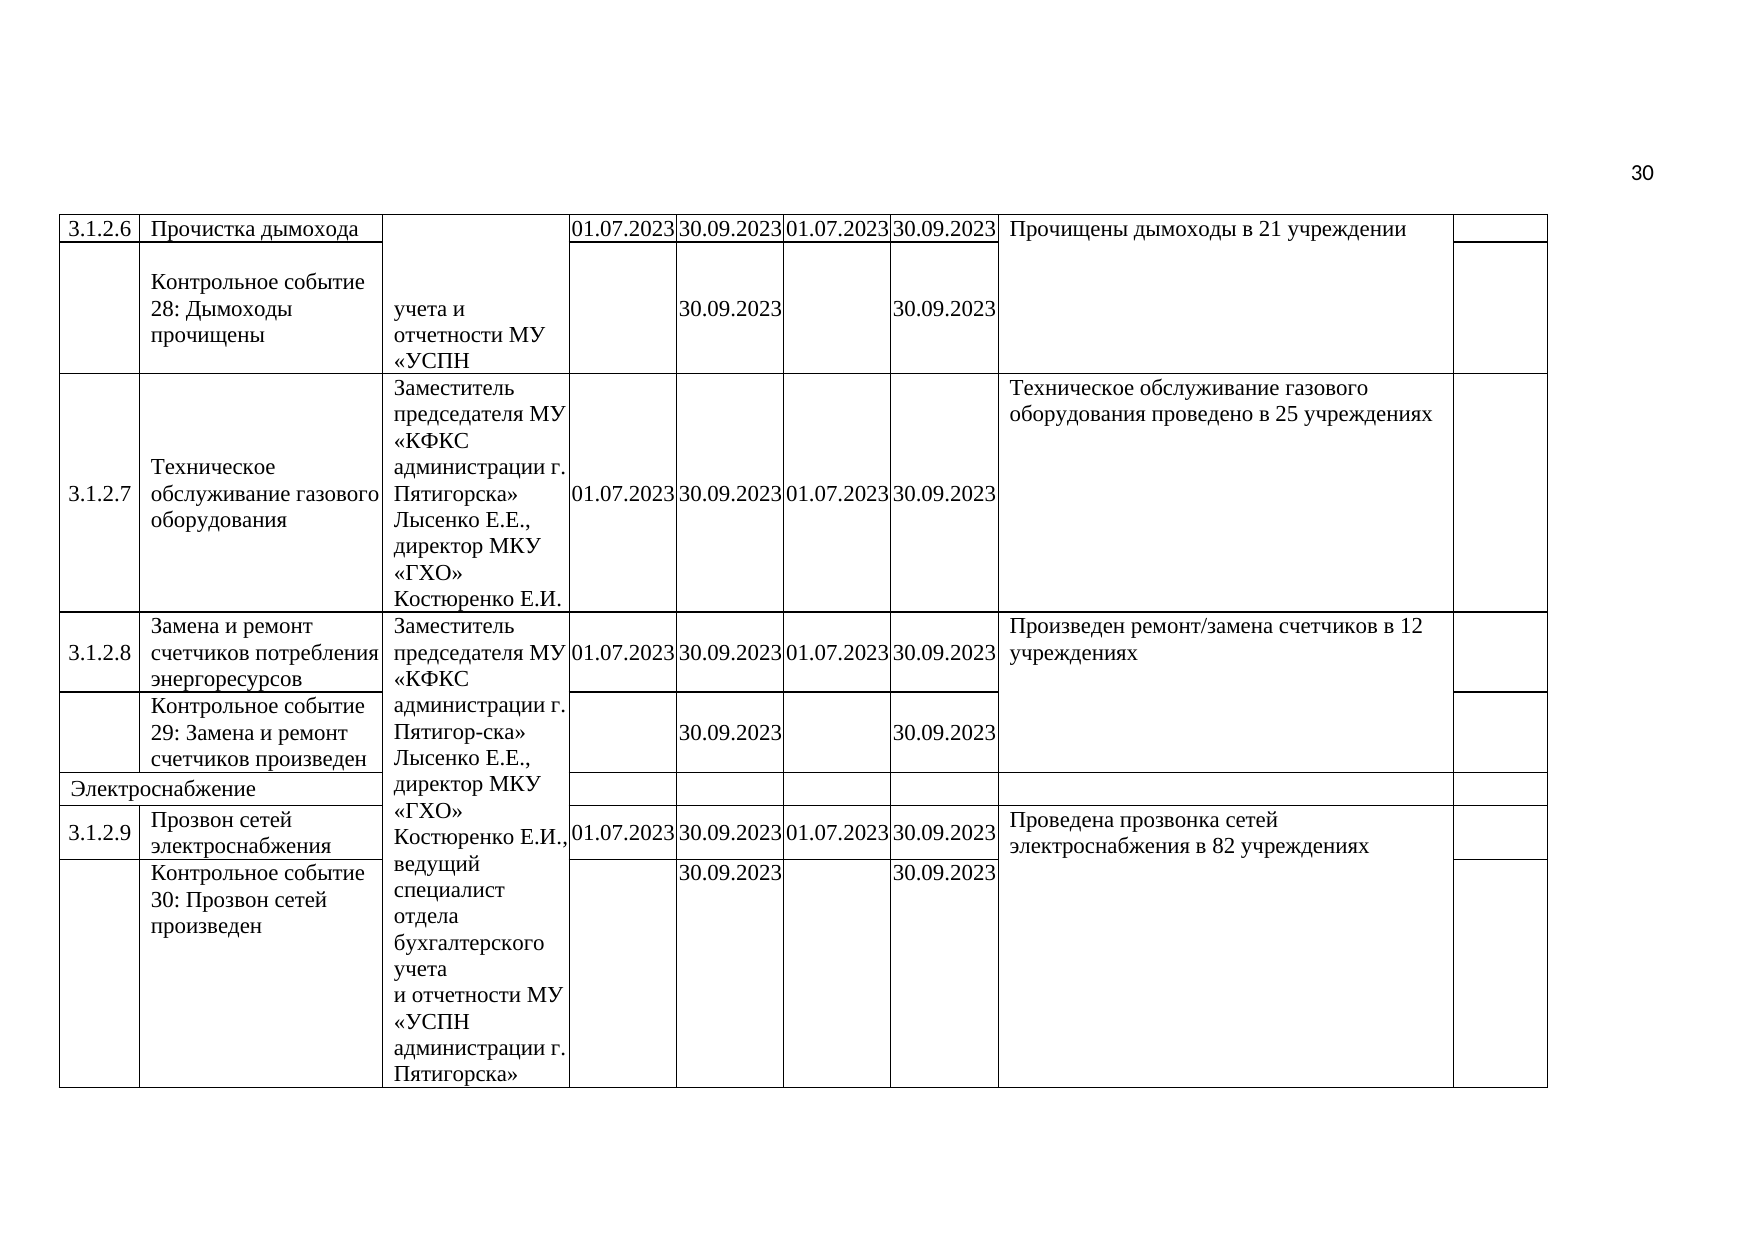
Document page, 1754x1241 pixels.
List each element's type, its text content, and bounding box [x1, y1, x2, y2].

table_cell 01.07.2023 [784, 374, 890, 611]
table_cell 01.07.2023 [570, 613, 676, 691]
table_cell 3.1.2.8 [60, 613, 139, 691]
table_cell 30.09.2023 [677, 374, 783, 611]
table_cell Контрольное событие 28: Дымоходы прочищены [140, 243, 382, 373]
table_cell Проведена прозвонка сетей электроснабжения в 82 учреждениях [999, 806, 1453, 1087]
table_cell [570, 243, 676, 373]
table_cell 30.09.2023 [891, 806, 998, 858]
table_cell Произведен ремонт/замена счетчиков в 12 учреждениях [999, 613, 1453, 772]
table_cell Электроснабжение [60, 773, 382, 805]
table_cell 30.09.2023 [677, 613, 783, 691]
table_cell 30.09.2023 [677, 243, 783, 373]
table_cell 30.09.2023 [891, 613, 998, 691]
table_cell [1454, 773, 1547, 805]
table_cell 30.09.2023 [891, 374, 998, 611]
table_cell Заместитель председателя МУ «КФКС администрации г. Пятигорска» Лысенко Е.Е., директор МКУ «ГХО» Костюренко Е.И. [383, 374, 569, 611]
table_cell [570, 693, 676, 772]
table_cell [570, 860, 676, 1087]
table_cell [677, 773, 783, 805]
table_cell [1454, 215, 1547, 241]
table_cell 3.1.2.6 [60, 215, 139, 241]
table_cell [1454, 613, 1547, 691]
table_cell 30.09.2023 [891, 693, 998, 772]
table_cell 30.09.2023 [677, 860, 783, 1087]
table_cell [784, 243, 890, 373]
table_cell [784, 693, 890, 772]
table_cell 3.1.2.9 [60, 806, 139, 858]
table_cell 30.09.2023 [677, 806, 783, 858]
table_cell 01.07.2023 [784, 806, 890, 858]
table_cell [784, 773, 890, 805]
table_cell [140, 860, 382, 1087]
table_cell 30.09.2023 [677, 215, 783, 241]
table_cell [60, 243, 139, 373]
table_cell 3.1.2.7 [60, 374, 139, 611]
table_cell Контрольное событие 29: Замена и ремонт счетчиков произведен [140, 693, 382, 772]
table_cell Техническое обслуживание газового оборудования [140, 374, 382, 611]
table_cell 30.09.2023 [891, 243, 998, 373]
table_cell [784, 860, 890, 1087]
table_cell 01.07.2023 [570, 215, 676, 241]
table_cell Замена и ремонт счетчиков потребления энергоресурсов [140, 613, 382, 691]
table_cell 01.07.2023 [570, 806, 676, 858]
table_cell [1454, 860, 1547, 1087]
table_cell Заместитель председателя МУ «КФКС администрации г. Пятигор-ска» Лысенко Е.Е., директор МКУ «ГХО» Костюренко Е.И., ведущий специалист отдела бухгалтерского учета и отчетности МУ «УСПН администрации г. Пятигорска» Пентезиди С.Е. [383, 613, 569, 1087]
table_cell 30.09.2023 [891, 215, 998, 241]
table_cell [60, 860, 139, 1087]
table_cell [891, 773, 998, 805]
table_cell [1454, 693, 1547, 772]
table_cell 01.07.2023 [570, 374, 676, 611]
table_cell Прочищены дымоходы в 21 учреждении [999, 215, 1453, 373]
table_cell Прозвон сетей электроснабжения [140, 806, 382, 858]
table_cell Техническое обслуживание газового оборудования проведено в 25 учреждениях [999, 374, 1453, 611]
table_cell [999, 773, 1453, 805]
table_cell [1454, 243, 1547, 373]
table_cell 01.07.2023 [784, 613, 890, 691]
table_cell 30.09.2023 [677, 693, 783, 772]
table_cell [60, 693, 139, 772]
table_cell 30.09.2023 [891, 860, 998, 1087]
table_cell Прочистка дымохода [140, 215, 382, 241]
table_cell [570, 773, 676, 805]
table_cell 01.07.2023 [784, 215, 890, 241]
table_cell [1454, 374, 1547, 611]
table_cell [1454, 806, 1547, 858]
